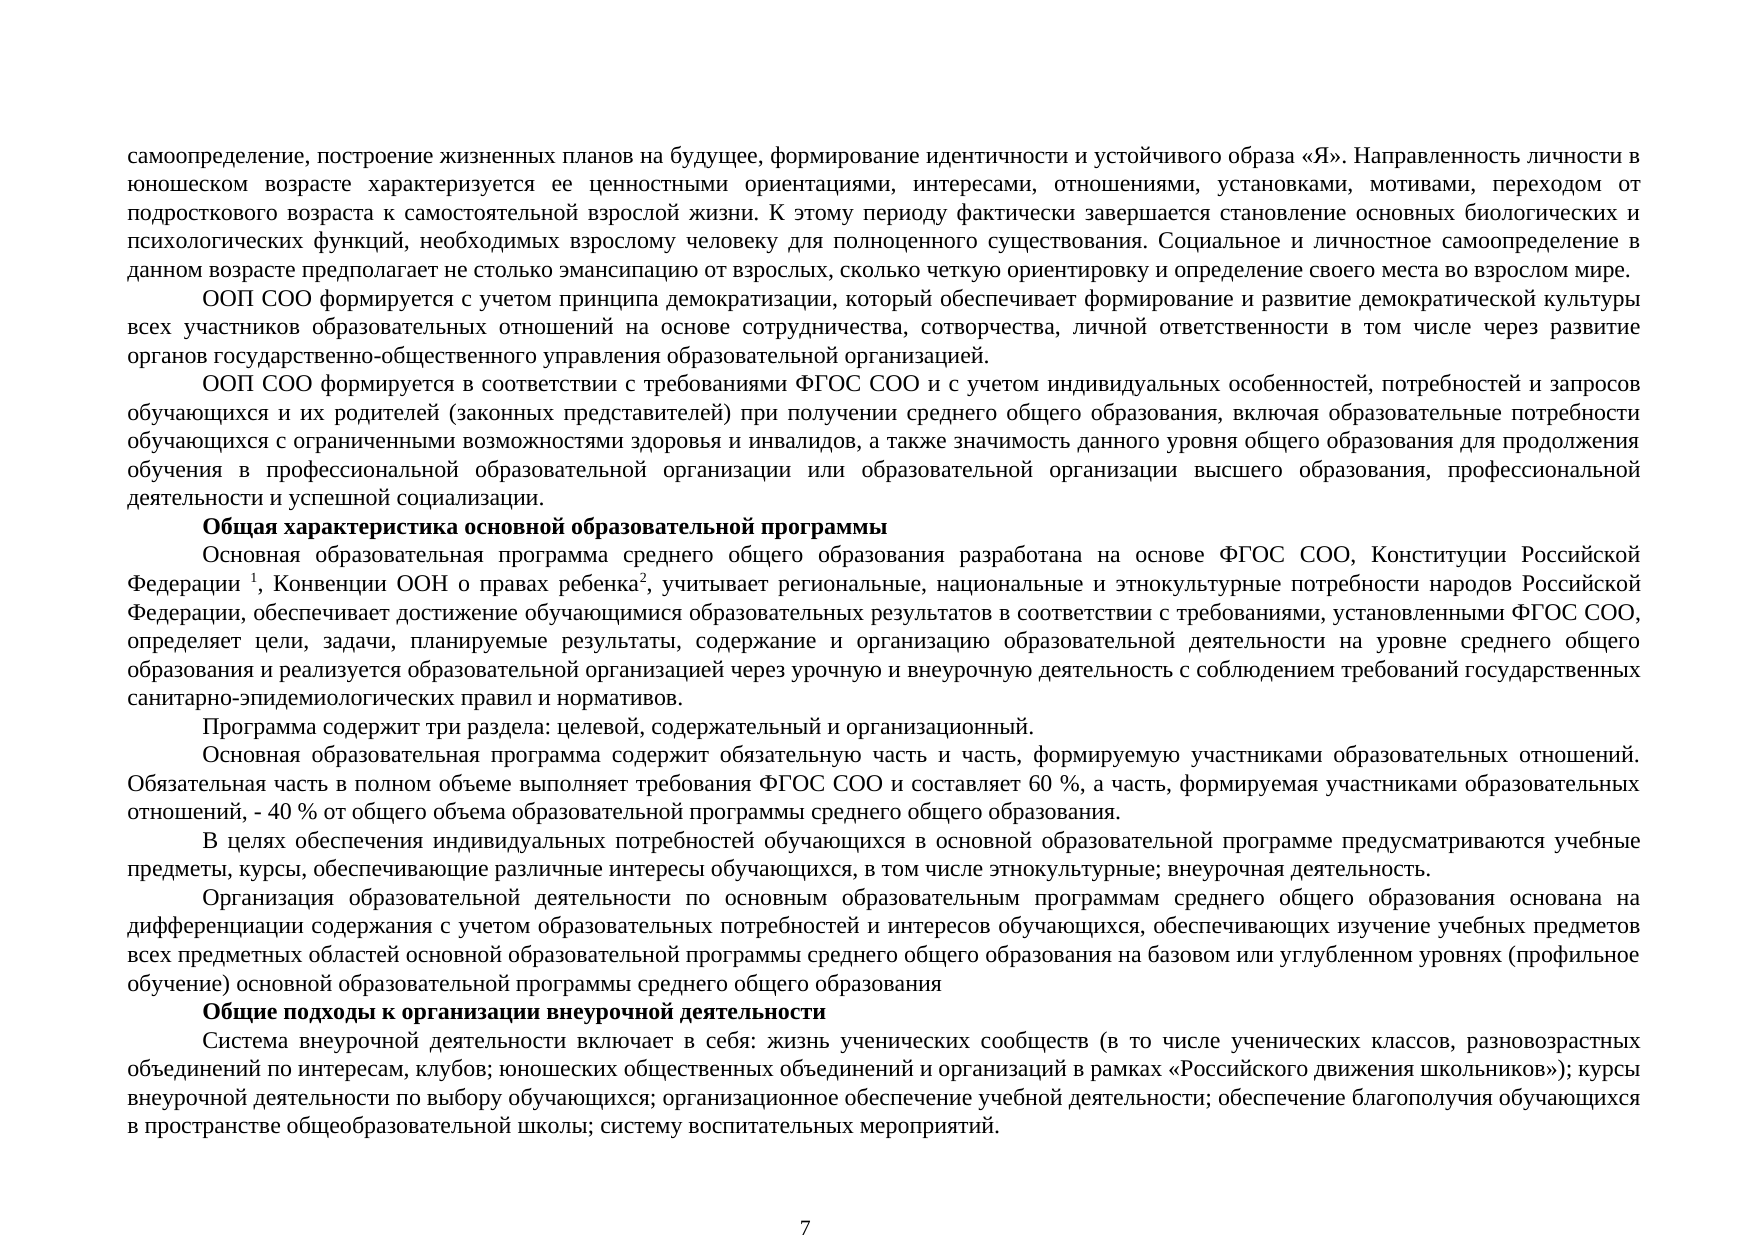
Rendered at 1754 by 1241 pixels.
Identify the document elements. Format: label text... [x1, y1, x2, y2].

text Программа содержит три раздела: целевой, содержательный и организационный. [127, 711, 1644, 740]
subtitle Общая характеристика основной образовательной программы [127, 511, 1644, 540]
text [127, 140, 1642, 283]
text ООП СОО формируется в соответствии с требованиями ФГОС СОО и с учетом индивидуальных особенностей, потребностей и запросов обучающихся и их родителей (законных представителей) при получении среднего общего образования, включая образовательные потребности обучающихся с ограниченными возможностями здоровья и инвалидов, а также значимость данного уровня общего образования для продолжения обучения в профессиональной образовательной организации или образовательной организации высшего образования, профессиональной деятельности и успешной социализации. [127, 369, 1642, 511]
text Основная образовательная программа содержит обязательную часть и часть, формируемую участниками образовательных отношений. Обязательная часть в полном объеме выполняет требования ФГОС СОО и составляет 60 %, а часть, формируемая участниками образовательных отношений, - 40 % от общего объема образовательной программы среднего общего образования. [127, 740, 1642, 825]
text ООП СОО формируется с учетом принципа демократизации, который обеспечивает формирование и развитие демократической культуры всех участников образовательных отношений на основе сотрудничества, сотворчества, личной ответственности в том числе через развитие органов государственно-общественного управления образовательной организацией. [127, 283, 1642, 369]
text Организация образовательной деятельности по основным образовательным программам среднего общего образования основана на дифференциации содержания с учетом образовательных потребностей и интересов обучающихся, обеспечивающих изучение учебных предметов всех предметных областей основной образовательной программы среднего общего образования на базовом или углубленном уровнях (профильное обучение) основной образовательной программы среднего общего образования [127, 882, 1642, 997]
text Основная образовательная программа среднего общего образования разработана на основе ФГОС СОО, Конституции Российской Федерации 1, Конвенции ООН о правах ребенка2, учитывает региональные, национальные и этнокультурные потребности народов Российской Федерации, обеспечивает достижение обучающимися образовательных результатов в соответствии с требованиями, установленными ФГОС СОО, определяет цели, задачи, планируемые результаты, содержание и организацию образовательной деятельности на уровне среднего общего образования и реализуется образовательной организацией через урочную и внеурочную деятельность с соблюдением требований государственных санитарно-эпидемиологических правил и нормативов. [127, 540, 1642, 711]
text В целях обеспечения индивидуальных потребностей обучающихся в основной образовательной программе предусматриваются учебные предметы, курсы, обеспечивающие различные интересы обучающихся, в том числе этнокультурные; внеурочная деятельность. [127, 825, 1642, 882]
subtitle Общие подходы к организации внеурочной деятельности [127, 997, 1644, 1025]
text Система внеурочной деятельности включает в себя: жизнь ученических сообществ (в то числе ученических классов, разновозрастных объединений по интересам, клубов; юношеских общественных объединений и организаций в рамках «Российского движения школьников»); курсы внеурочной деятельности по выбору обучающихся; организационное обеспечение учебной деятельности; обеспечение благополучия обучающихся в пространстве общеобразовательной школы; систему воспитательных мероприятий. [127, 1025, 1642, 1139]
